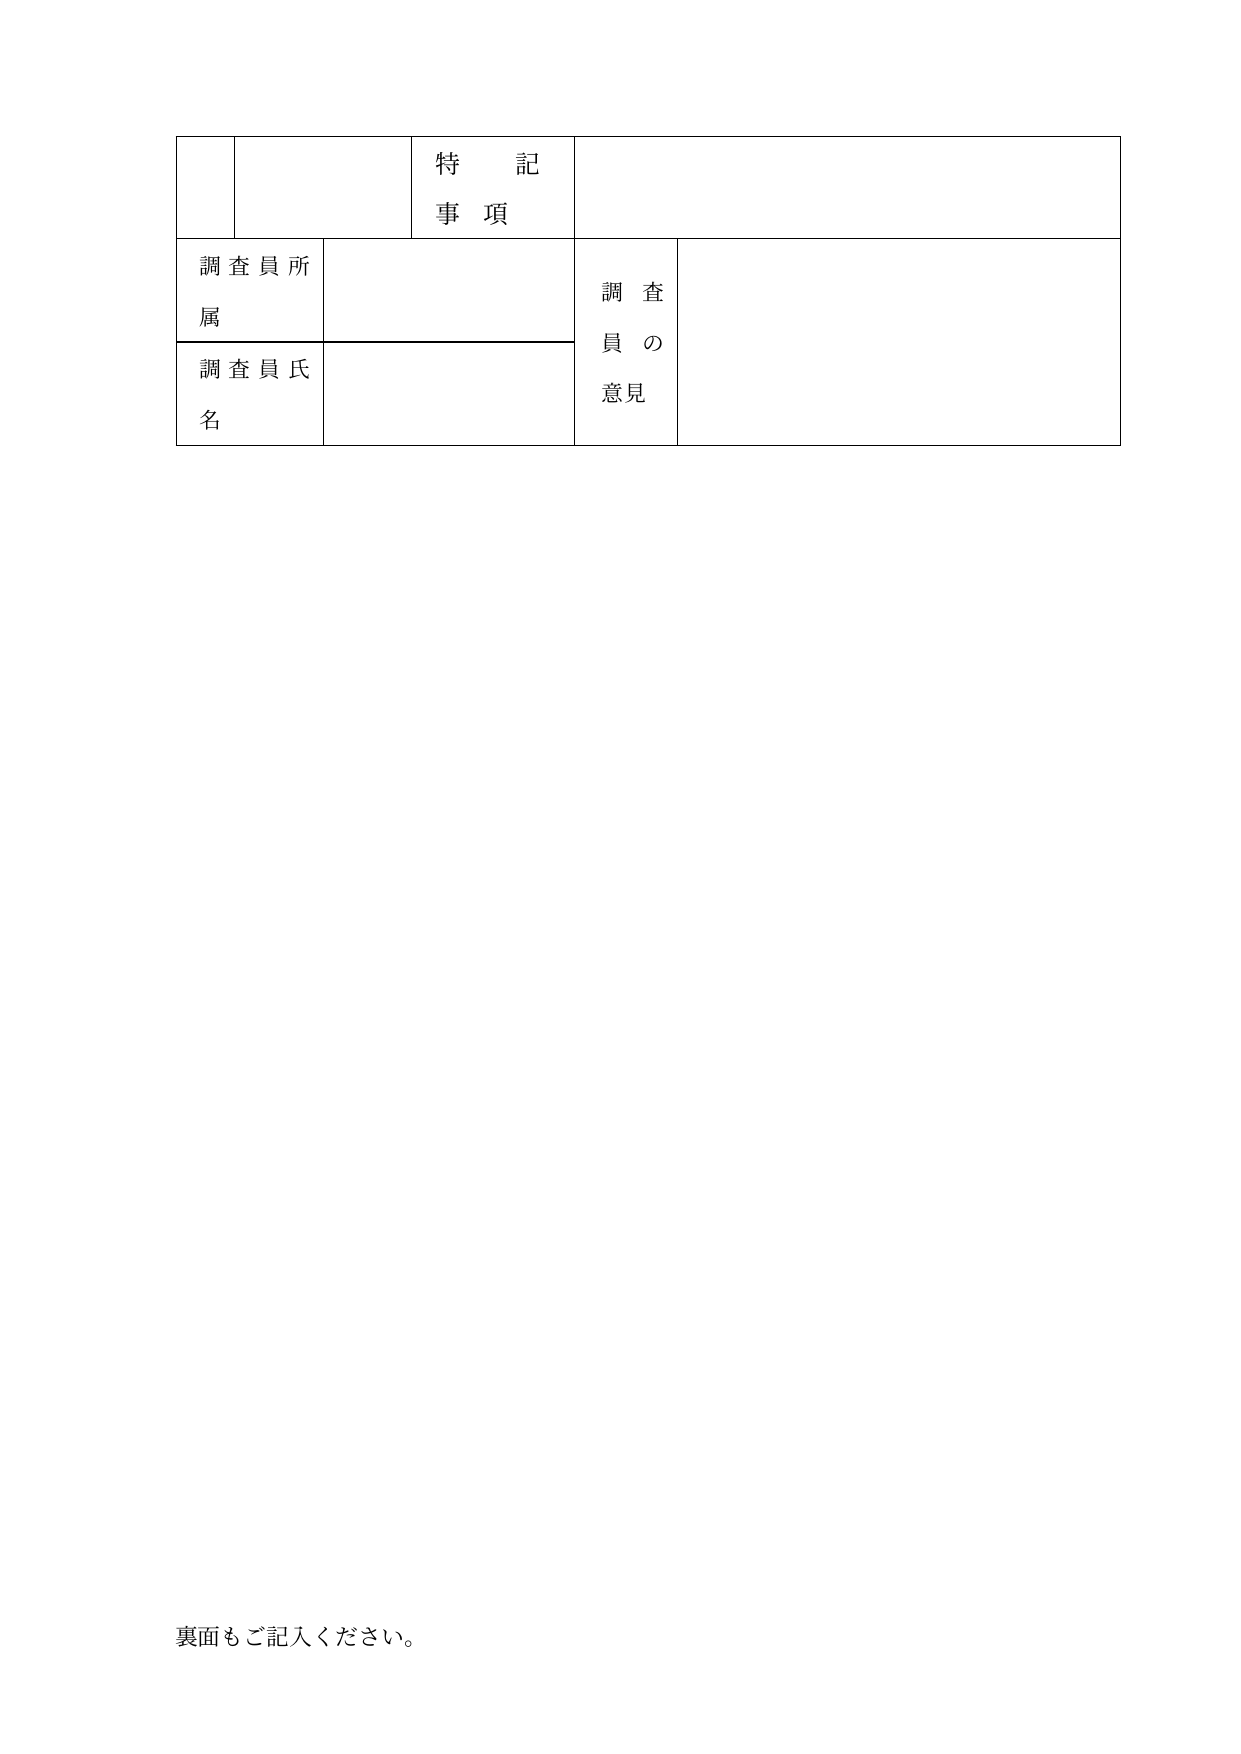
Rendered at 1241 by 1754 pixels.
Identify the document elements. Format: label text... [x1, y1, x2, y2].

table_cell 特記事項 [412, 137, 574, 238]
table_cell [324, 343, 574, 445]
table_cell 調査員氏名 [177, 343, 323, 445]
table_cell 調査員の意見 [575, 239, 677, 445]
table_cell [678, 239, 1120, 445]
table_cell 調査員所属 [177, 239, 323, 341]
table_cell [324, 239, 574, 341]
table_cell [575, 137, 1120, 238]
